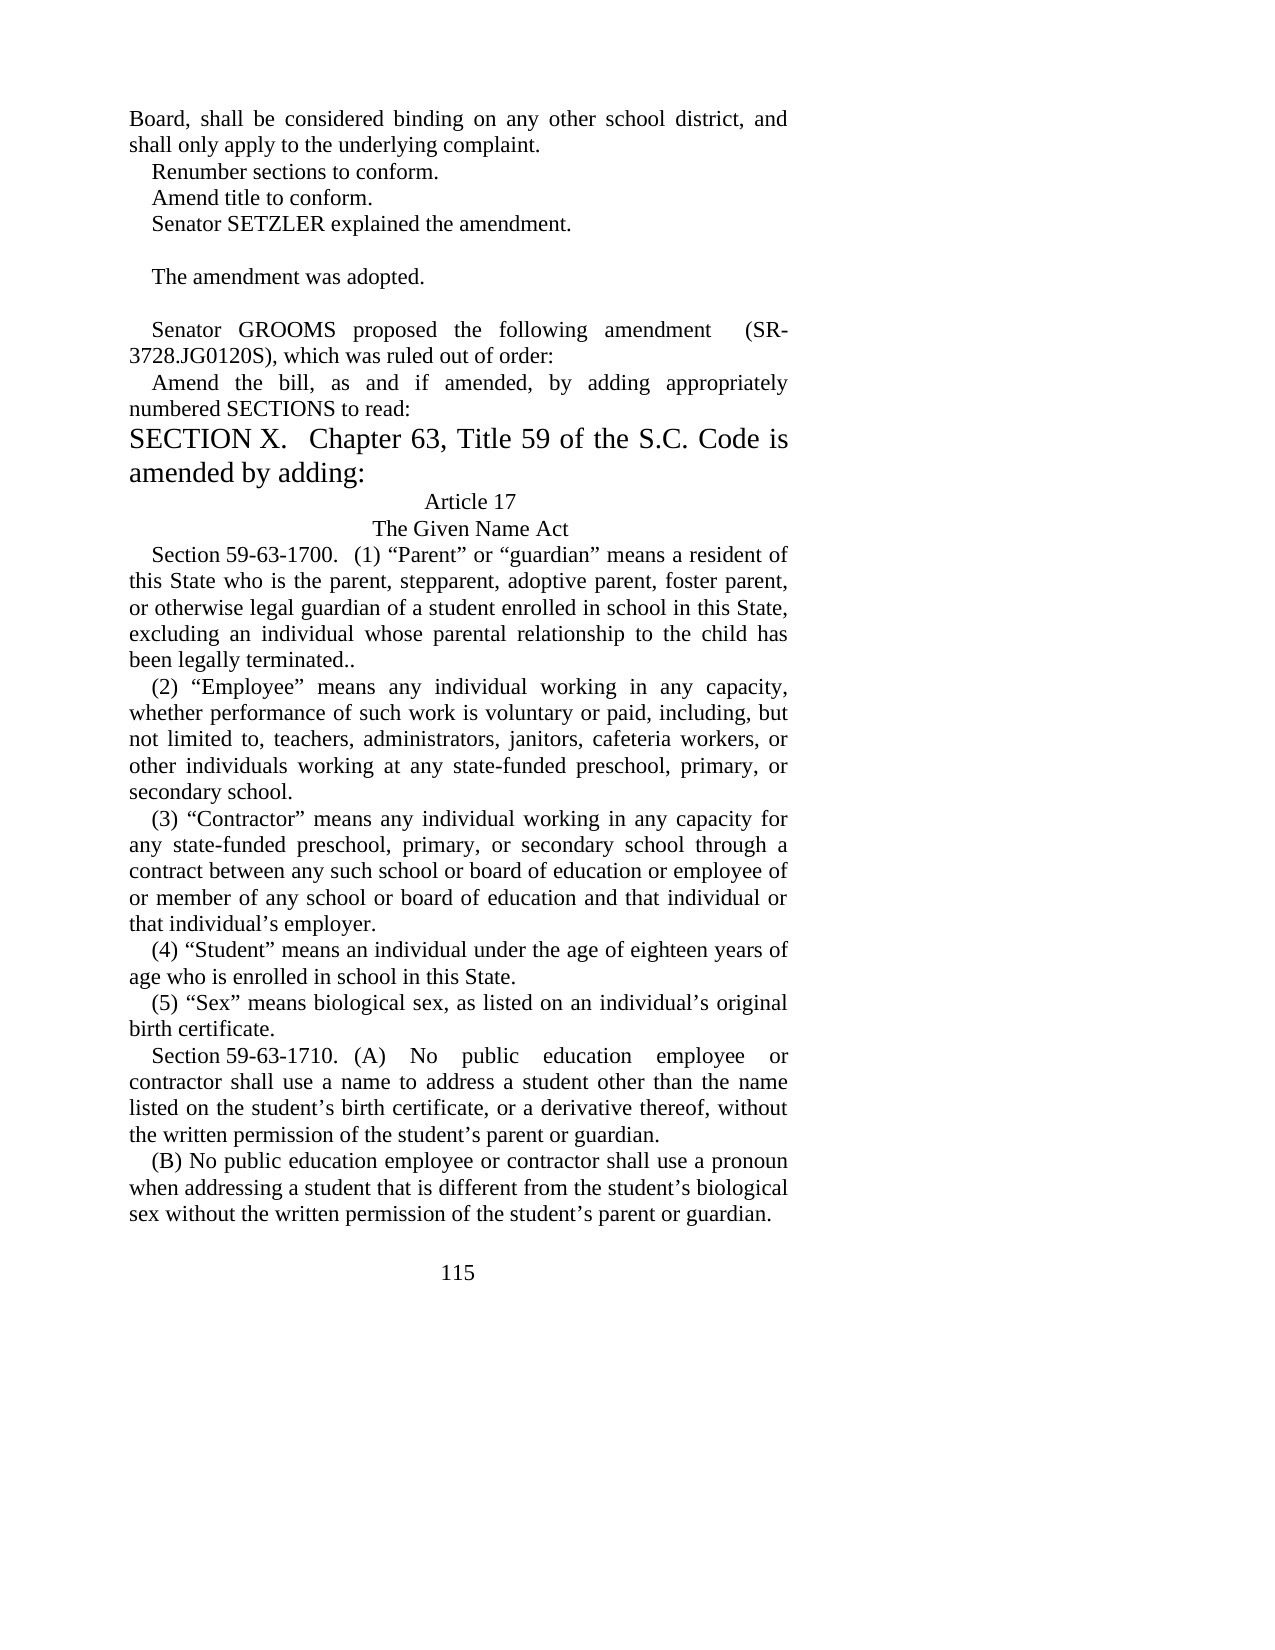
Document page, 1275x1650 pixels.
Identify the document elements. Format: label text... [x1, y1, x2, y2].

text Senator GROOMS proposed the following amendment (SR-3728.JG0120S), which was ruled out of order: [129, 316, 789, 368]
text Renumber sections to conform. [129, 158, 789, 184]
title Senator SETZLER explained the amendment. [129, 210, 789, 237]
title The amendment was adopted. [129, 263, 789, 289]
title Amend title to conform. [129, 184, 789, 210]
text Amend the bill, as and if amended, by adding appropriately numbered SECTIONS to read: [129, 368, 789, 421]
